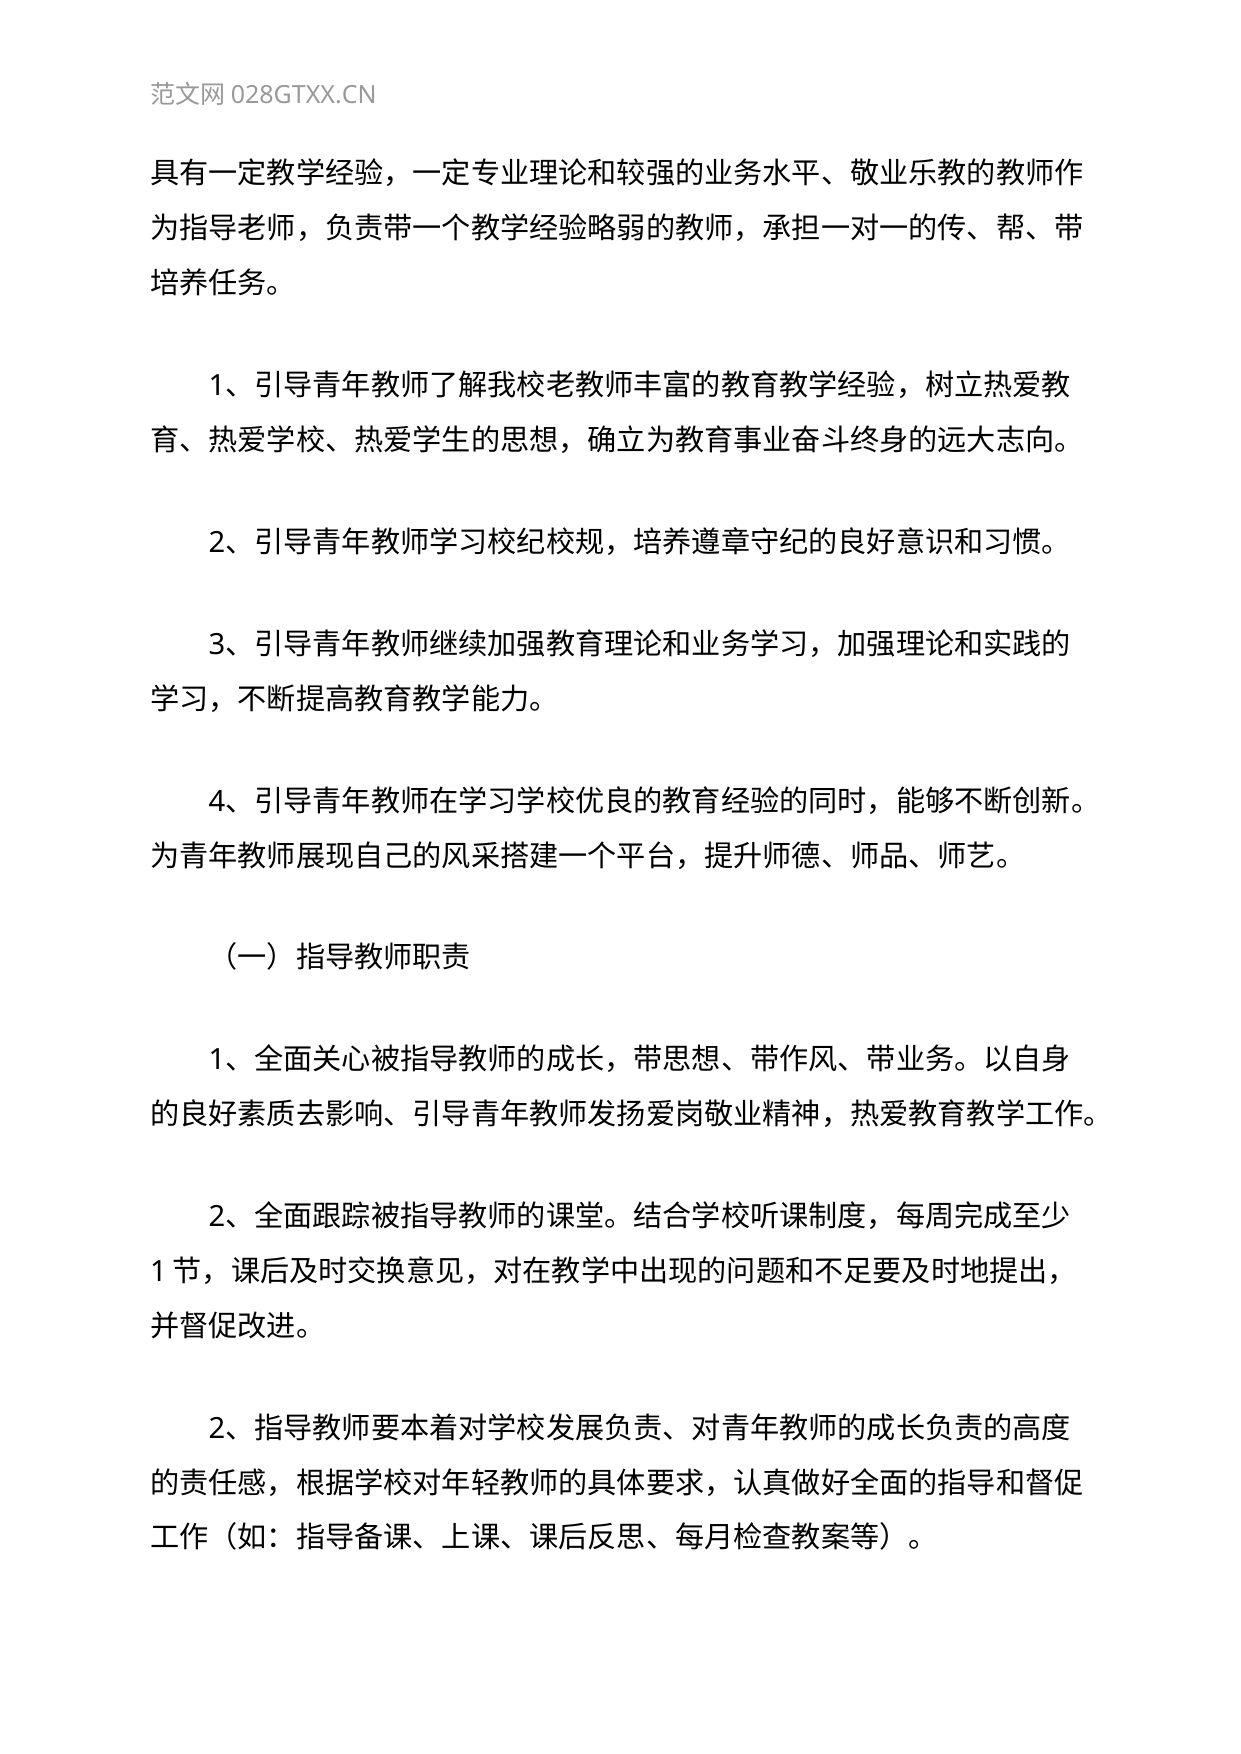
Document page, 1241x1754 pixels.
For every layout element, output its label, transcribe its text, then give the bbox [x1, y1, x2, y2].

text 1、引导青年教师了解我校老教师丰富的教育教学经验，树立热爱教育、热爱学校、热爱学生的思想，确立为教育事业奋斗终身的远大志向。 [150, 362, 1090, 459]
text （一）指导教师职责 [150, 934, 1090, 976]
text 3、引导青年教师继续加强教育理论和业务学习，加强理论和实践的学习，不断提高教育教学能力。 [150, 620, 1090, 718]
text 2、全面跟踪被指导教师的课堂。结合学校听课制度，每周完成至少1节，课后及时交换意见，对在教学中出现的问题和不足要及时地提出，并督促改进。 [150, 1192, 1090, 1345]
text 1、全面关心被指导教师的成长，带思想、带作风、带业务。以自身的良好素质去影响、引导青年教师发扬爱岗敬业精神，热爱教育教学工作。 [150, 1036, 1090, 1133]
text 4、引导青年教师在学习学校优良的教育经验的同时，能够不断创新。为青年教师展现自己的风采搭建一个平台，提升师德、师品、师艺。 [150, 777, 1090, 874]
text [150, 150, 1090, 302]
text 2、指导教师要本着对学校发展负责、对青年教师的成长负责的高度的责任感，根据学校对年轻教师的具体要求，认真做好全面的指导和督促工作（如：指导备课、上课、课后反思、每月检查教案等）。 [150, 1404, 1090, 1556]
text 2、引导青年教师学习校纪校规，培养遵章守纪的良好意识和习惯。 [150, 518, 1090, 561]
